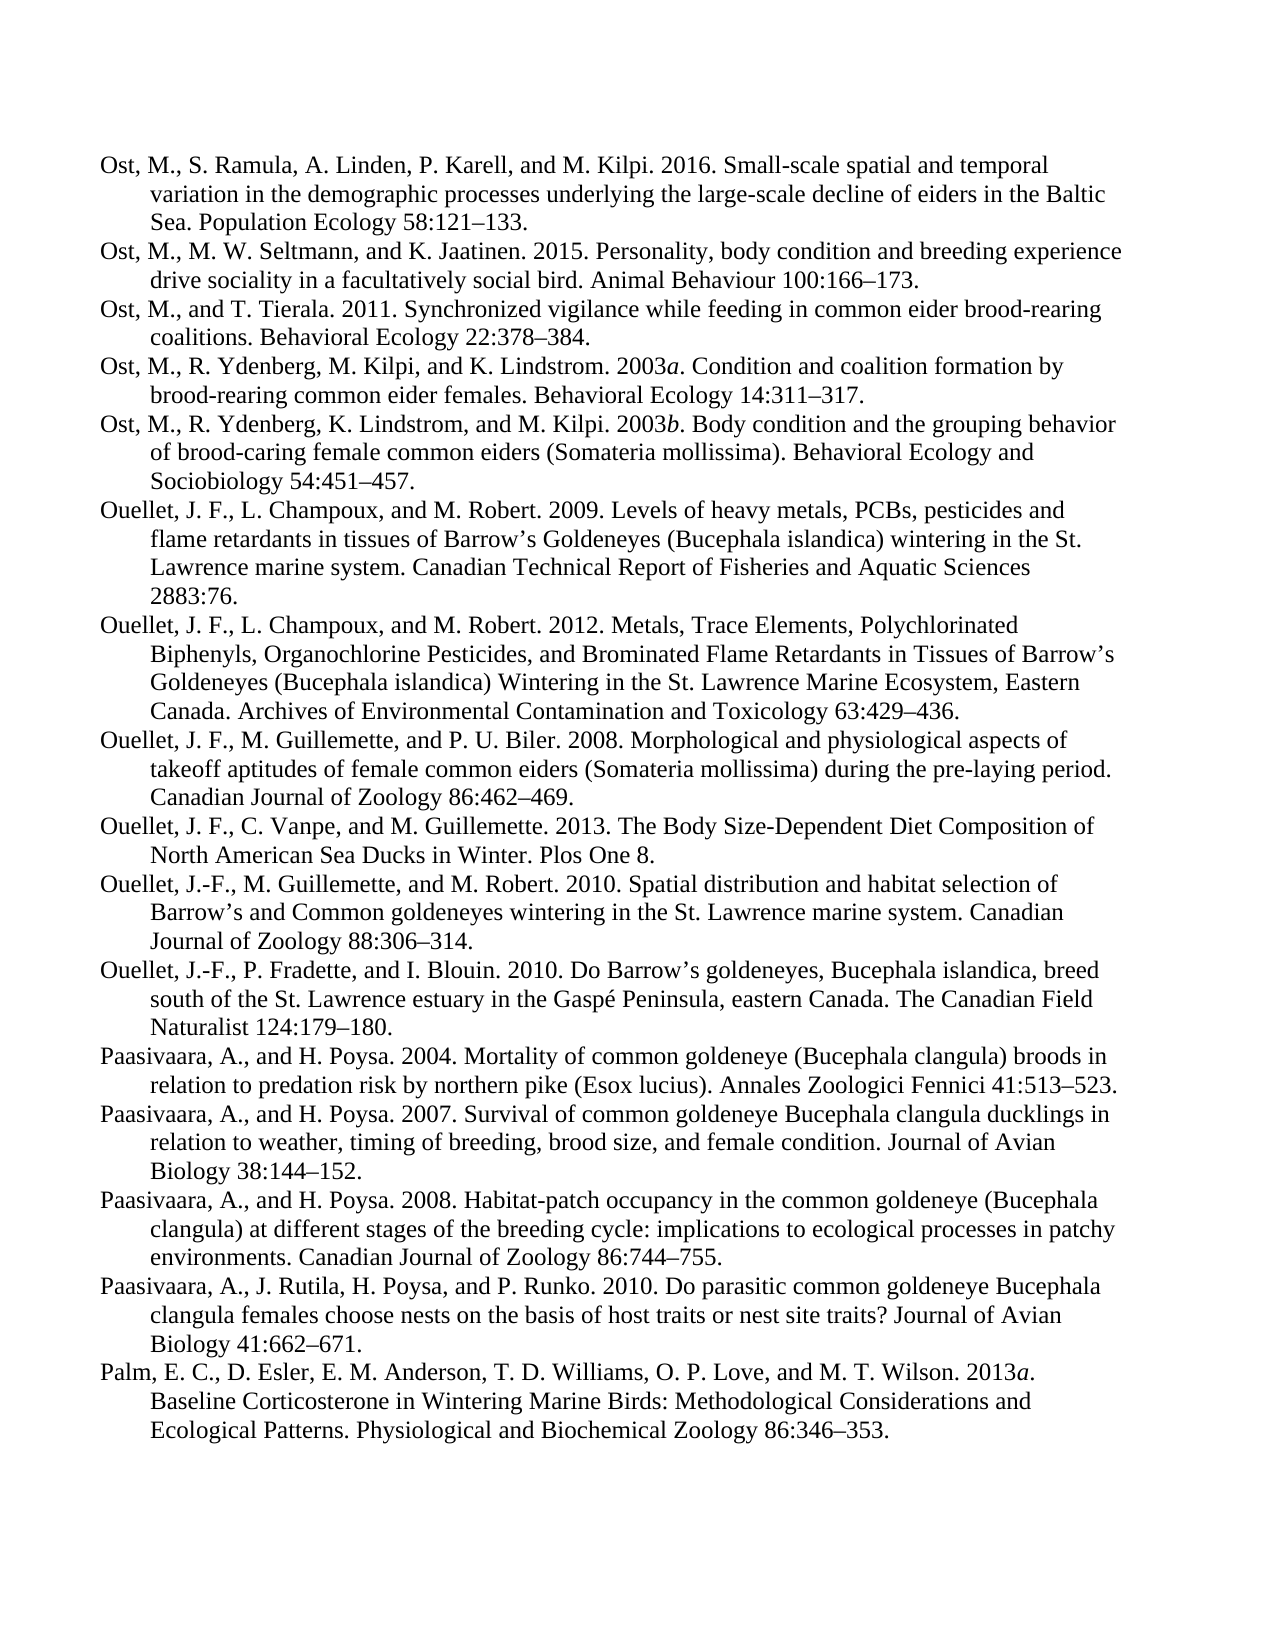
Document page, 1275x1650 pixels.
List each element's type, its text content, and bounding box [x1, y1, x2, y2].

text Ost, M., and T. Tierala. 2011. Synchronized vigilance while feeding in common eider brood-rearing coalitions. Behavioral Ecology 22:378–384. [100, 294, 1125, 351]
text Paasivaara, A., and H. Poysa. 2008. Habitat-patch occupancy in the common goldeneye (Bucephala clangula) at different stages of the breeding cycle: implications to ecological processes in patchy environments. Canadian Journal of Zoology 86:744–755. [100, 1185, 1125, 1271]
text Paasivaara, A., and H. Poysa. 2007. Survival of common goldeneye Bucephala clangula ducklings in relation to weather, timing of breeding, brood size, and female condition. Journal of Avian Biology 38:144–152. [100, 1099, 1125, 1185]
text Ost, M., R. Ydenberg, M. Kilpi, and K. Lindstrom. 2003a. Condition and coalition formation by brood-rearing common eider females. Behavioral Ecology 14:311–317. [100, 351, 1125, 409]
text Palm, E. C., D. Esler, E. M. Anderson, T. D. Williams, O. P. Love, and M. T. Wilson. 2013a. Baseline Corticosterone in Wintering Marine Birds: Methodological Considerations and Ecological Patterns. Physiological and Biochemical Zoology 86:346–353. [100, 1357, 1125, 1444]
text Ost, M., M. W. Seltmann, and K. Jaatinen. 2015. Personality, body condition and breeding experience drive sociality in a facultatively social bird. Animal Behaviour 100:166–173. [100, 236, 1125, 294]
text Paasivaara, A., and H. Poysa. 2004. Mortality of common goldeneye (Bucephala clangula) broods in relation to predation risk by northern pike (Esox lucius). Annales Zoologici Fennici 41:513–523. [100, 1041, 1125, 1099]
text Ouellet, J. F., M. Guillemette, and P. U. Biler. 2008. Morphological and physiological aspects of takeoff aptitudes of female common eiders (Somateria mollissima) during the pre-laying period. Canadian Journal of Zoology 86:462–469. [100, 725, 1125, 811]
text Ost, M., R. Ydenberg, K. Lindstrom, and M. Kilpi. 2003b. Body condition and the grouping behavior of brood-caring female common eiders (Somateria mollissima). Behavioral Ecology and Sociobiology 54:451–457. [100, 409, 1125, 495]
text Ouellet, J. F., C. Vanpe, and M. Guillemette. 2013. The Body Size-Dependent Diet Composition of North American Sea Ducks in Winter. Plos One 8. [100, 811, 1125, 869]
text Ouellet, J. F., L. Champoux, and M. Robert. 2009. Levels of heavy metals, PCBs, pesticides and flame retardants in tissues of Barrow’s Goldeneyes (Bucephala islandica) wintering in the St. Lawrence marine system. Canadian Technical Report of Fisheries and Aquatic Sciences 2883:76. [100, 495, 1125, 610]
text Ost, M., S. Ramula, A. Linden, P. Karell, and M. Kilpi. 2016. Small-scale spatial and temporal variation in the demographic processes underlying the large-scale decline of eiders in the Baltic Sea. Population Ecology 58:121–133. [100, 150, 1125, 236]
text Ouellet, J. F., L. Champoux, and M. Robert. 2012. Metals, Trace Elements, Polychlorinated Biphenyls, Organochlorine Pesticides, and Brominated Flame Retardants in Tissues of Barrow’s Goldeneyes (Bucephala islandica) Wintering in the St. Lawrence Marine Ecosystem, Eastern Canada. Archives of Environmental Contamination and Toxicology 63:429–436. [100, 610, 1125, 725]
text Ouellet, J.-F., P. Fradette, and I. Blouin. 2010. Do Barrow’s goldeneyes, Bucephala islandica, breed south of the St. Lawrence estuary in the Gaspé Peninsula, eastern Canada. The Canadian Field Naturalist 124:179–180. [100, 955, 1125, 1041]
text Ouellet, J.-F., M. Guillemette, and M. Robert. 2010. Spatial distribution and habitat selection of Barrow’s and Common goldeneyes wintering in the St. Lawrence marine system. Canadian Journal of Zoology 88:306–314. [100, 869, 1125, 955]
text Paasivaara, A., J. Rutila, H. Poysa, and P. Runko. 2010. Do parasitic common goldeneye Bucephala clangula females choose nests on the basis of host traits or nest site traits? Journal of Avian Biology 41:662–671. [100, 1271, 1125, 1357]
